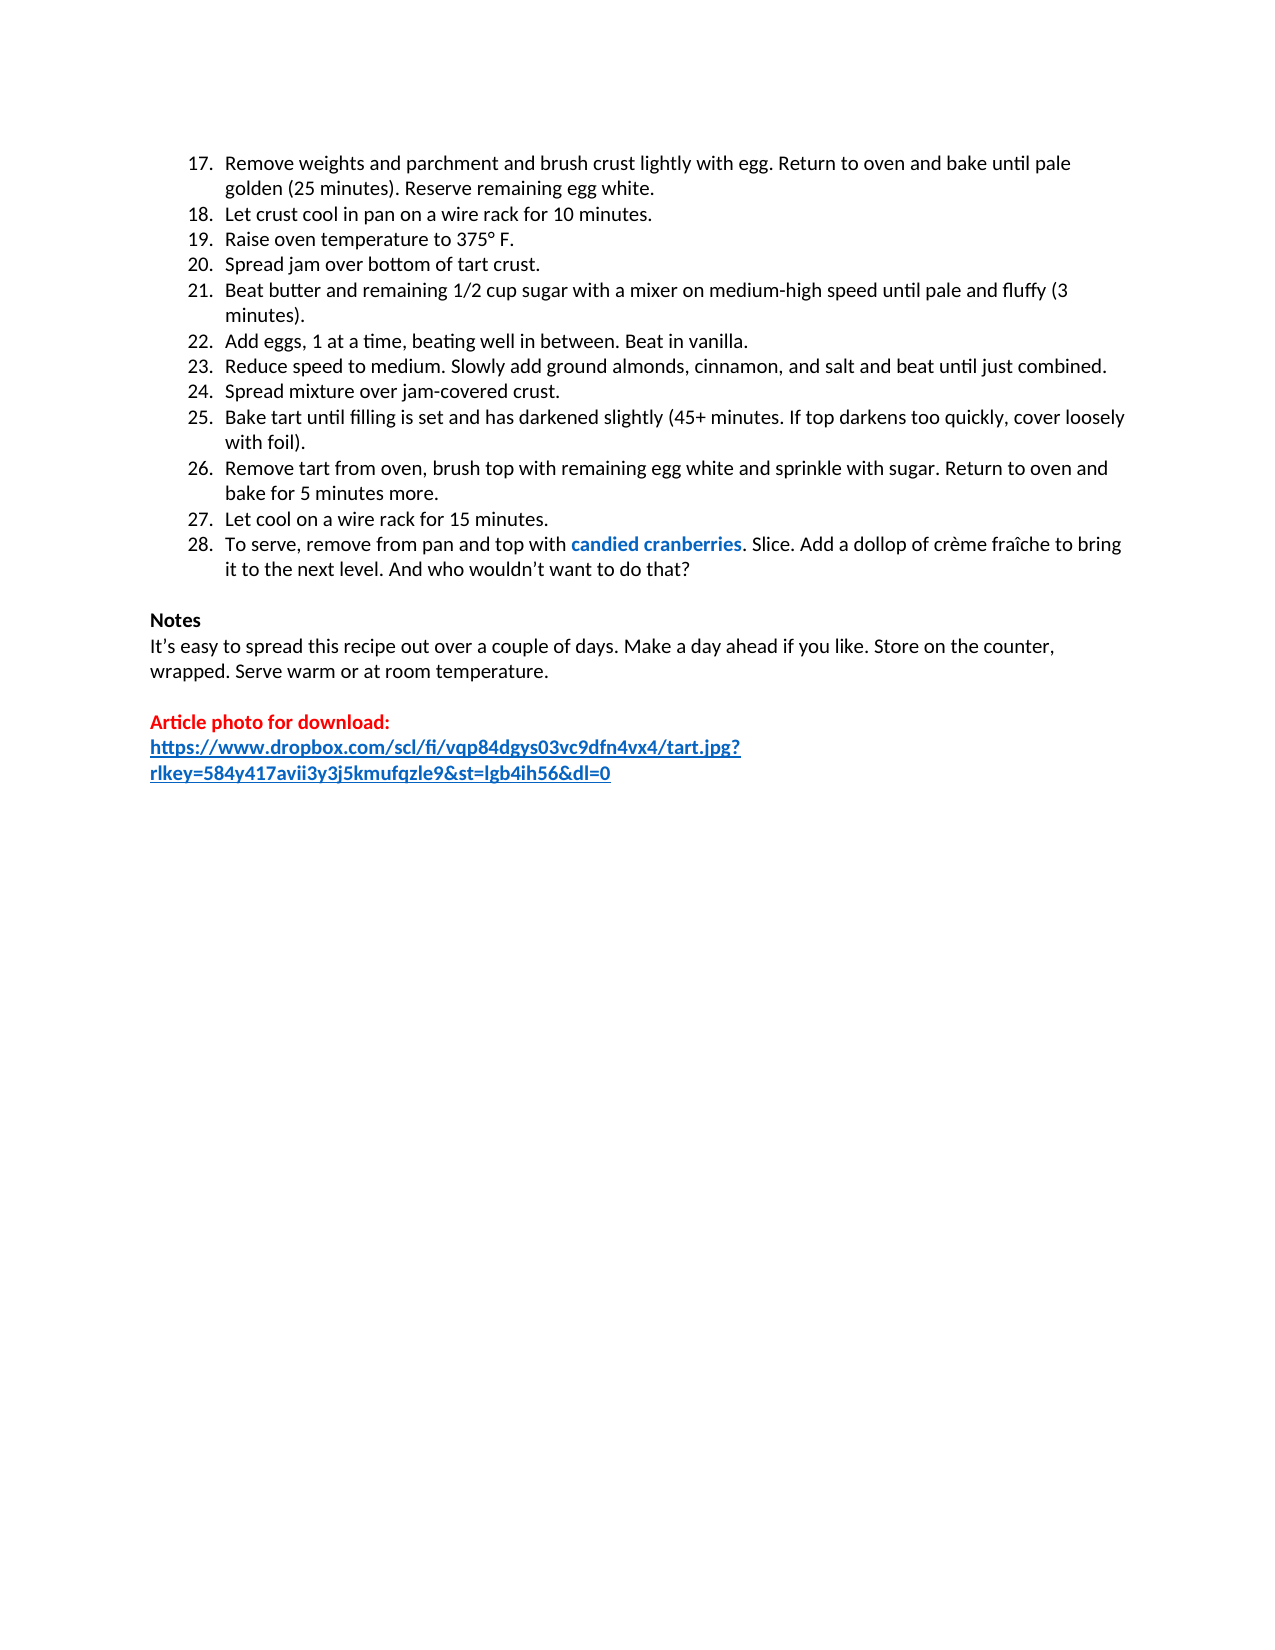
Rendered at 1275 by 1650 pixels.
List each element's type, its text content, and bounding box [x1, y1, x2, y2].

list Let crust cool in pan on a wire rack for 10 minutes. [187, 201, 1125, 226]
text It’s easy to spread this recipe out over a couple of days. Make a day ahead if you like. Store on the counter, wrapped. Serve warm or at room temperature. [150, 633, 1125, 684]
list Add eggs, 1 at a time, beating well in between. Beat in vanilla. [187, 328, 1125, 353]
list Spread mixture over jam-covered crust. [187, 379, 1125, 404]
list Remove tart from oven, brush top with remaining egg white and sprinkle with sugar. Return to oven and bake for 5 minutes more. [187, 455, 1125, 506]
text Notes [150, 607, 1125, 633]
list Raise oven temperature to 375° F. [187, 226, 1125, 252]
list Remove weights and parchment and brush crust lightly with egg. Return to oven and bake until pale golden (25 minutes). Reserve remaining egg white. [187, 150, 1125, 201]
list Bake tart until filling is set and has darkened slightly (45+ minutes. If top darkens too quickly, cover loosely with foil). [187, 404, 1125, 455]
list Beat butter and remaining 1/2 cup sugar with a mixer on medium-high speed until pale and fluffy (3 minutes). [187, 277, 1125, 328]
list To serve, remove from pan and top with candied cranberries. Slice. Add a dollop of crème fraîche to bring it to the next level. And who wouldn’t want to do that? [187, 531, 1125, 582]
list Spread jam over bottom of tart crust. [187, 252, 1125, 277]
list Reduce speed to medium. Slowly add ground almonds, cinnamon, and salt and beat until just combined. [187, 353, 1125, 379]
text https://www.dropbox.com/scl/fi/vqp84dgys03vc9dfn4vx4/tart.jpg?rlkey=584y417avii3y3j5kmufqzle9&st=lgb4ih56&dl=0 [150, 734, 1125, 785]
list Let cool on a wire rack for 15 minutes. [187, 506, 1125, 531]
text Article photo for download: [150, 709, 1125, 734]
